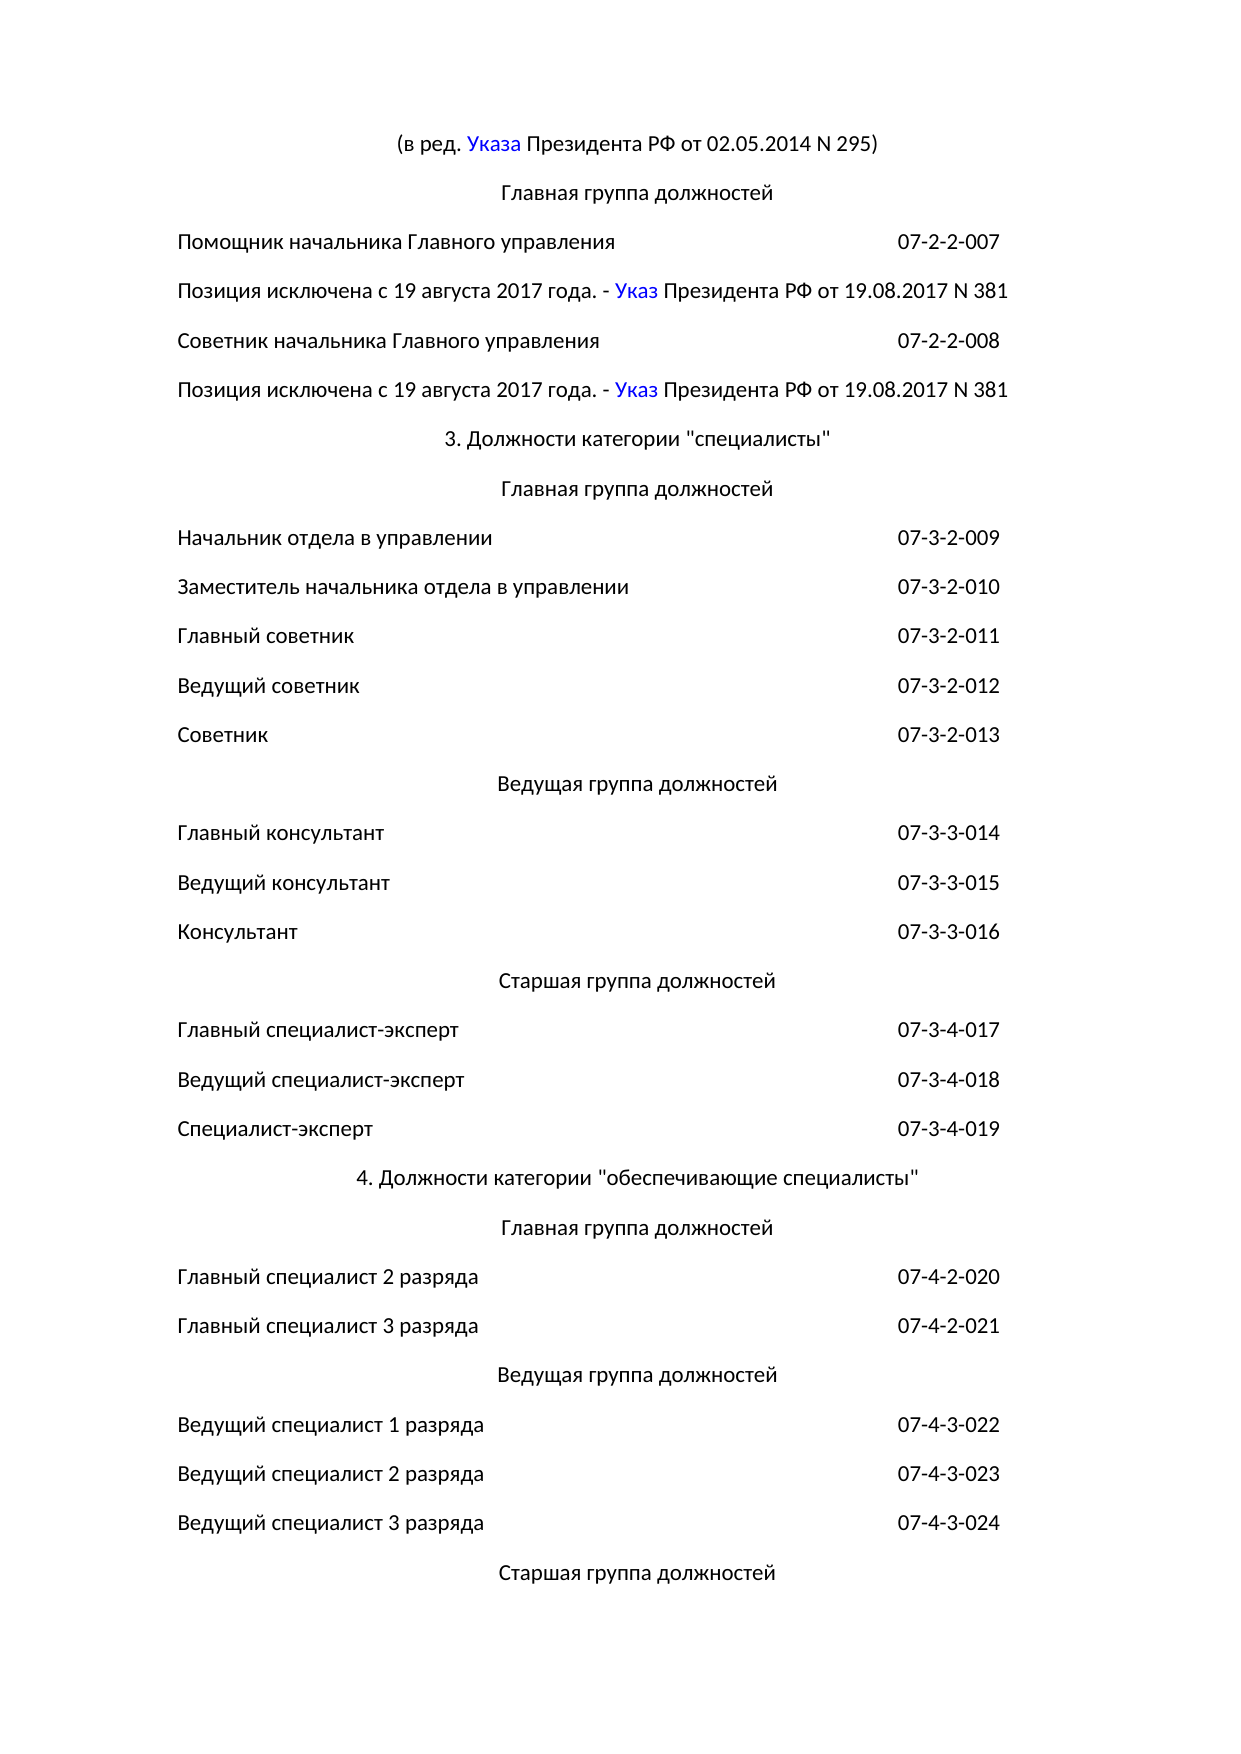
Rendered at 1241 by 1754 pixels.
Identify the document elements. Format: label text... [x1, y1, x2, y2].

table_cell Главная группа должностей [171, 463, 1104, 512]
table_cell Позиция исключена с 19 августа 2017 года. - Указ Президента РФ от 19.08.2017 N 381 [171, 266, 1104, 315]
table_cell Помощник начальника Главного управления [171, 217, 891, 266]
table_cell 07-4-2-020 [891, 1251, 1104, 1301]
table_cell Ведущий специалист-эксперт [171, 1054, 891, 1103]
table_cell 07-3-4-017 [891, 1005, 1104, 1054]
table_cell 07-4-3-024 [891, 1498, 1104, 1547]
table_cell Главная группа должностей [171, 168, 1104, 217]
table_cell 07-3-3-015 [891, 857, 1104, 906]
table_cell 07-3-2-010 [891, 562, 1104, 611]
table_cell 07-3-4-018 [891, 1054, 1104, 1103]
table_cell Специалист-эксперт [171, 1104, 891, 1153]
table_cell Ведущий консультант [171, 857, 891, 906]
table_cell 07-3-2-013 [891, 709, 1104, 759]
table_cell (в ред. Указа Президента РФ от 02.05.2014 N 295) [171, 118, 1104, 167]
table_cell Заместитель начальника отдела в управлении [171, 562, 891, 611]
table_cell Начальник отдела в управлении [171, 512, 891, 562]
table_cell 07-3-2-012 [891, 660, 1104, 709]
table_cell Ведущая группа должностей [171, 1350, 1104, 1399]
table_cell 4. Должности категории "обеспечивающие специалисты" [171, 1153, 1104, 1202]
table_cell 07-3-4-019 [891, 1104, 1104, 1153]
table_cell 3. Должности категории "специалисты" [171, 414, 1104, 463]
table_cell Ведущая группа должностей [171, 759, 1104, 808]
table_cell Ведущий специалист 2 разряда [171, 1449, 891, 1498]
table_cell 07-3-3-016 [891, 906, 1104, 956]
table_cell Старшая группа должностей [171, 1547, 1104, 1596]
table_cell Главный специалист 2 разряда [171, 1251, 891, 1301]
table_cell 07-4-2-021 [891, 1301, 1104, 1350]
table_cell Советник [171, 709, 891, 759]
table_cell 07-2-2-008 [891, 315, 1104, 364]
table_cell Позиция исключена с 19 августа 2017 года. - Указ Президента РФ от 19.08.2017 N 381 [171, 365, 1104, 414]
table_cell Советник начальника Главного управления [171, 315, 891, 364]
table_cell Ведущий специалист 1 разряда [171, 1399, 891, 1448]
table_cell Главный специалист-эксперт [171, 1005, 891, 1054]
table_cell Ведущий советник [171, 660, 891, 709]
table_cell Главный специалист 3 разряда [171, 1301, 891, 1350]
table_cell Главный советник [171, 611, 891, 660]
table_cell Главная группа должностей [171, 1202, 1104, 1251]
table_cell 07-2-2-007 [891, 217, 1104, 266]
table_cell Главный консультант [171, 808, 891, 857]
table_cell Консультант [171, 906, 891, 956]
table_cell Ведущий специалист 3 разряда [171, 1498, 891, 1547]
table_cell Старшая группа должностей [171, 956, 1104, 1005]
table_cell 07-3-2-011 [891, 611, 1104, 660]
table_cell 07-3-3-014 [891, 808, 1104, 857]
table_cell 07-4-3-023 [891, 1449, 1104, 1498]
table_cell 07-4-3-022 [891, 1399, 1104, 1448]
table_cell 07-3-2-009 [891, 512, 1104, 562]
